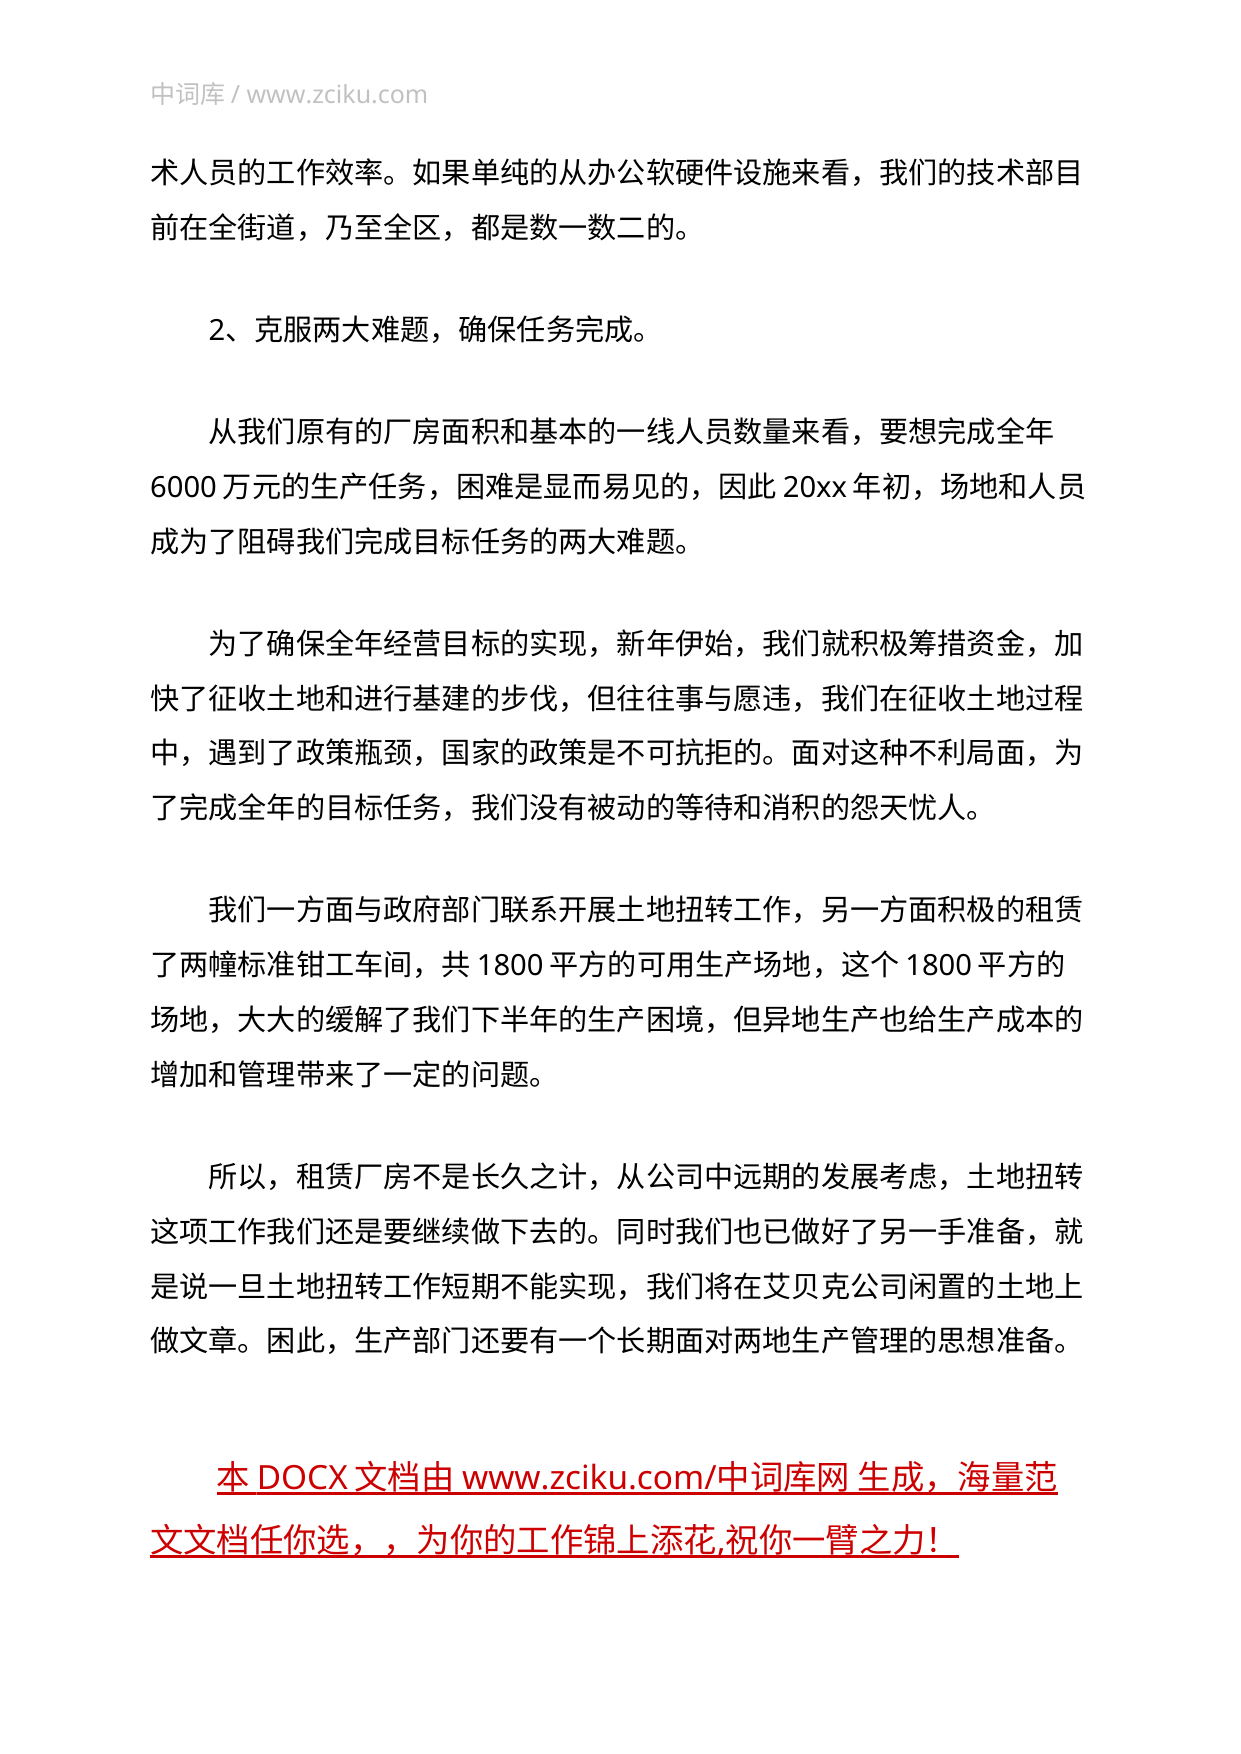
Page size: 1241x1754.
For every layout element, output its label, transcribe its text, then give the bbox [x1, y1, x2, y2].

text 我们一方面与政府部门联系开展土地扭转工作，另一方面积极的租赁了两幢标准钳工车间，共1800平方的可用生产场地，这个1800平方的场地，大大的缓解了我们下半年的生产困境，但异地生产也给生产成本的增加和管理带来了一定的问题。 [150, 887, 1090, 1094]
text 2、克服两大难题，确保任务完成。 [150, 307, 1090, 349]
text 为了确保全年经营目标的实现，新年伊始，我们就积极筹措资金，加快了征收土地和进行基建的步伐，但往往事与愿违，我们在征收土地过程中，遇到了政策瓶颈，国家的政策是不可抗拒的。面对这种不利局面，为了完成全年的目标任务，我们没有被动的等待和消积的怨天忧人。 [150, 620, 1090, 827]
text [150, 150, 1090, 247]
text 本DOCX文档由 www.zciku.com/中词库网 生成，海量范文文档任你选，，为你的工作锦上添花,祝你一臂之力！ [150, 1451, 1090, 1562]
text 所以，租赁厂房不是长久之计，从公司中远期的发展考虑，土地扭转这项工作我们还是要继续做下去的。同时我们也已做好了另一手准备，就是说一旦土地扭转工作短期不能实现，我们将在艾贝克公司闲置的土地上做文章。困此，生产部门还要有一个长期面对两地生产管理的思想准备。 [150, 1153, 1090, 1360]
text 从我们原有的厂房面积和基本的一线人员数量来看，要想完成全年6000万元的生产任务，困难是显而易见的，因此20xx年初，场地和人员成为了阻碍我们完成目标任务的两大难题。 [150, 409, 1090, 561]
